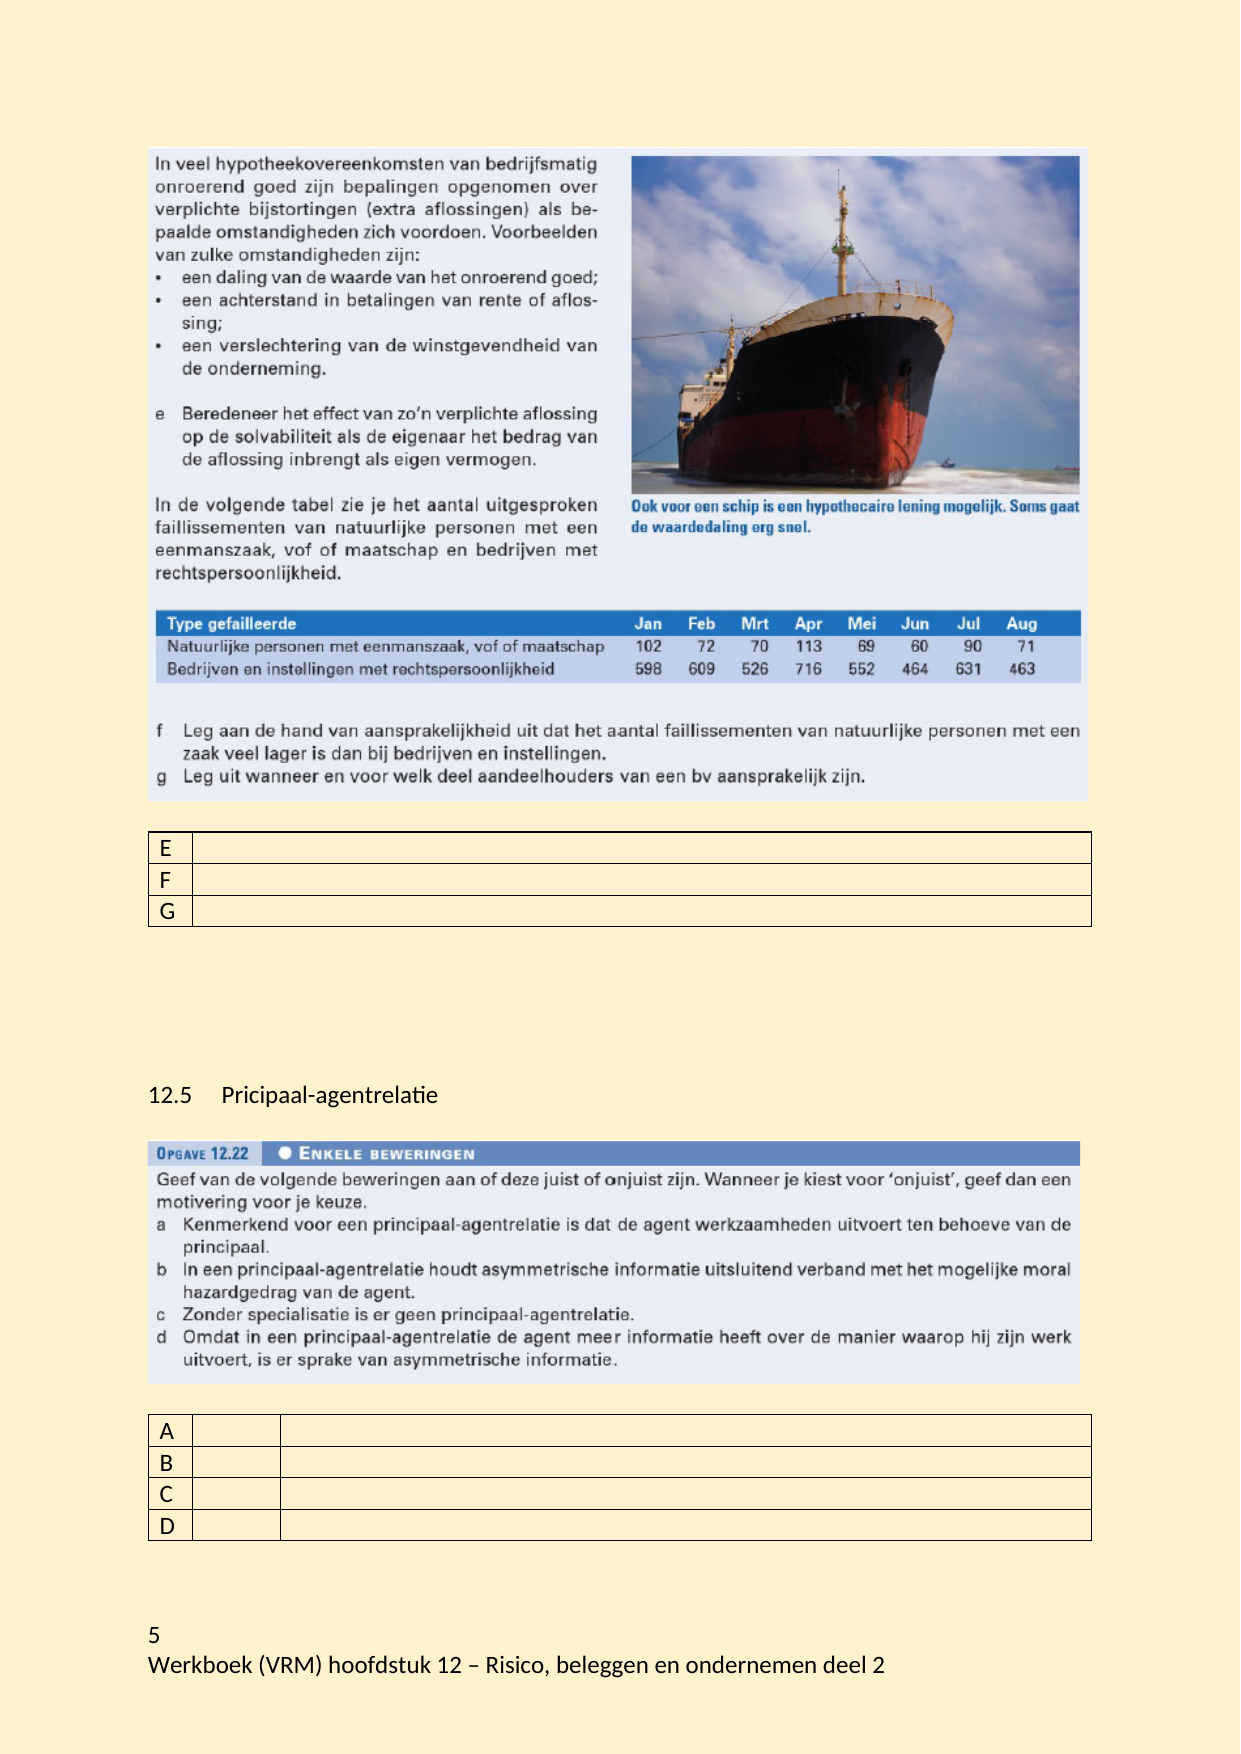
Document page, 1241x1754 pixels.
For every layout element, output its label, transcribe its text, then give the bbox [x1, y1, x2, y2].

table_cell D [149, 1510, 192, 1540]
table_cell [193, 1447, 280, 1477]
table_cell [193, 896, 1091, 926]
table_cell B [149, 1447, 192, 1477]
text 12.5 Pricipaal-agentrelatie [148, 1080, 1093, 1110]
table_cell C [149, 1478, 192, 1509]
table_header [193, 833, 1091, 863]
table_cell [193, 1510, 280, 1540]
table_header [193, 1415, 280, 1446]
table_cell F [149, 864, 192, 894]
table_cell [281, 1510, 1091, 1540]
table_header E [149, 833, 192, 863]
table_header [281, 1415, 1091, 1446]
table_cell [193, 1478, 280, 1509]
table_cell [193, 864, 1091, 894]
picture [147, 1140, 1080, 1384]
picture [147, 147, 1089, 801]
table_cell [281, 1478, 1091, 1509]
table_cell [281, 1447, 1091, 1477]
table_header A [149, 1415, 192, 1446]
table_cell G [149, 896, 192, 926]
